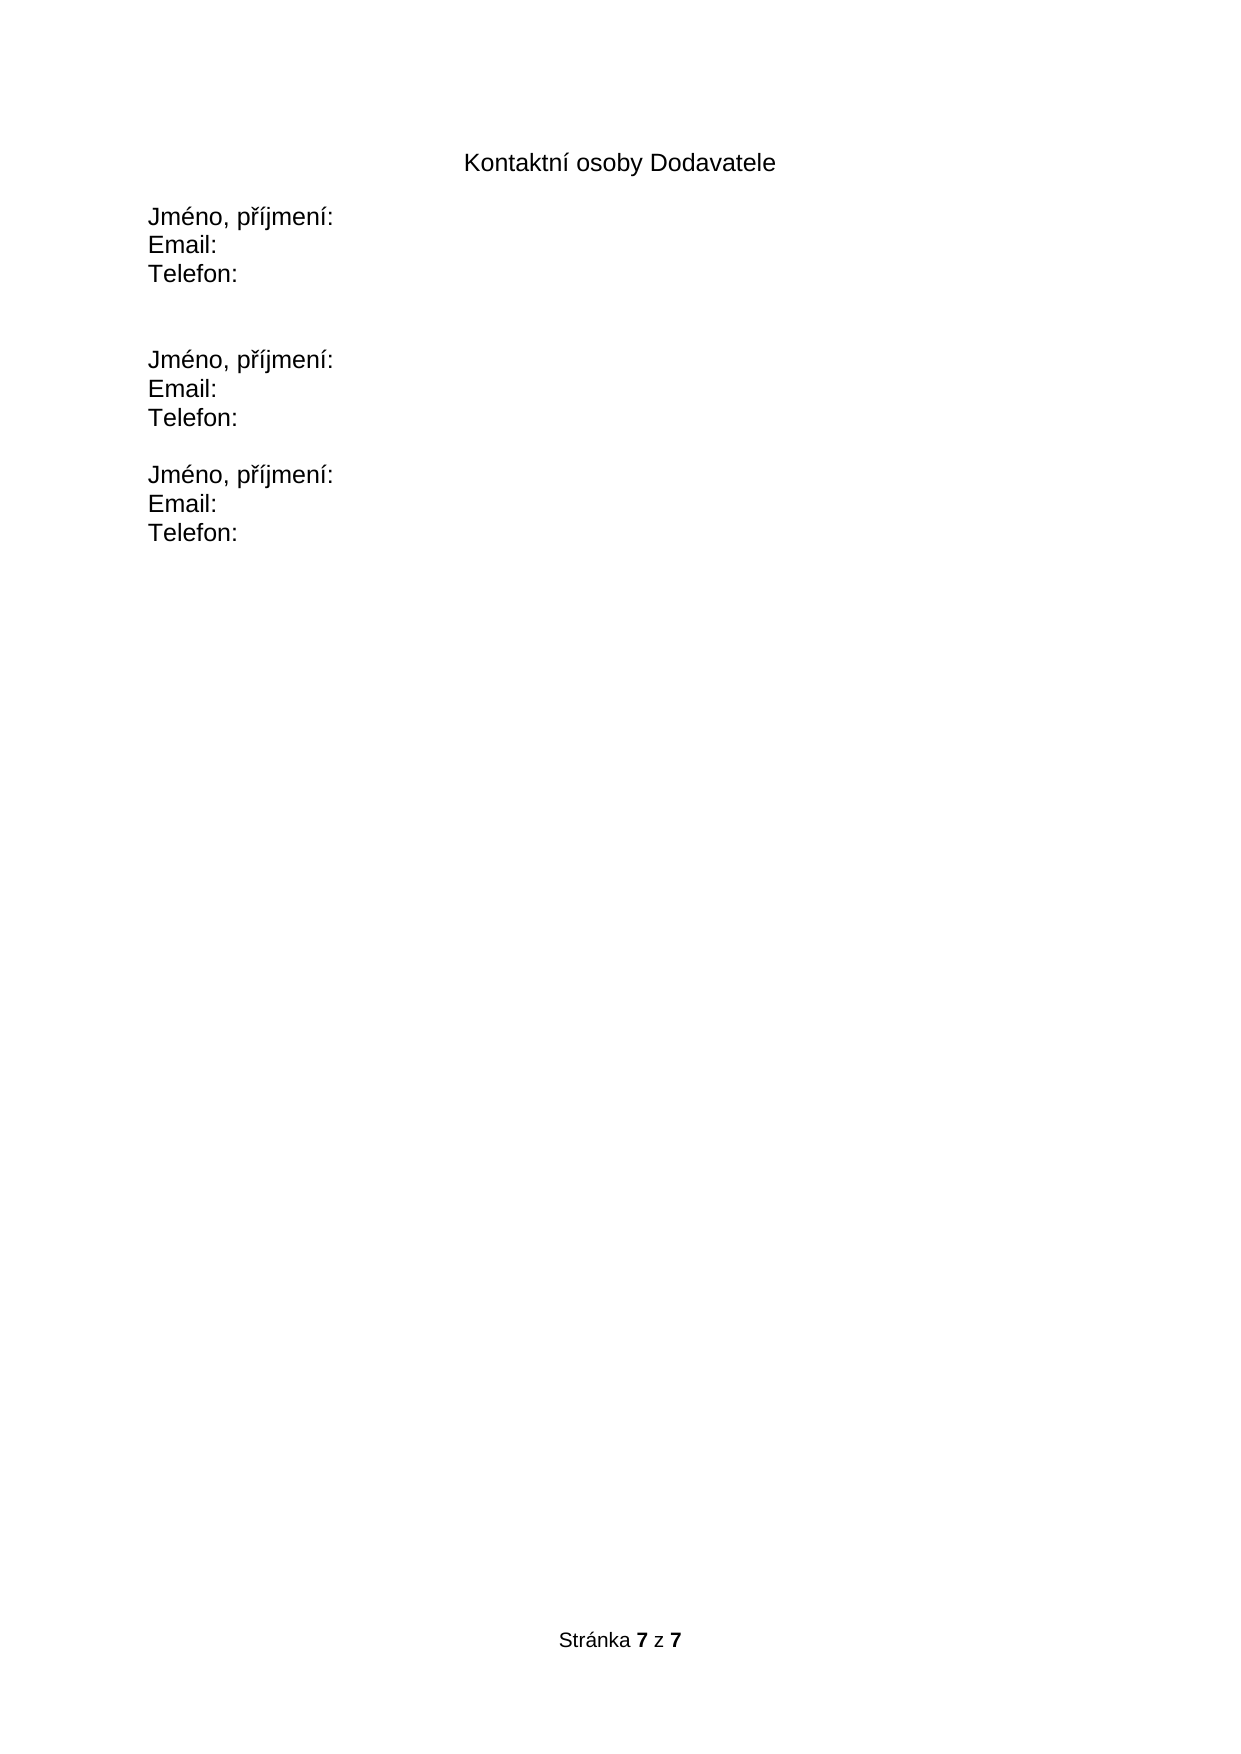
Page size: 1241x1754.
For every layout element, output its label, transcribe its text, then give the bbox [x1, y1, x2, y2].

text Kontaktní osoby Dodavatele [148, 148, 1092, 176]
text Telefon: [148, 259, 1092, 345]
text Jméno, příjmení: Email: [148, 201, 1092, 259]
text Telefon: Jméno, příjmení: Email: [148, 403, 1092, 518]
text Jméno, příjmení: Email: [148, 345, 1092, 403]
text Telefon: [148, 518, 1092, 546]
